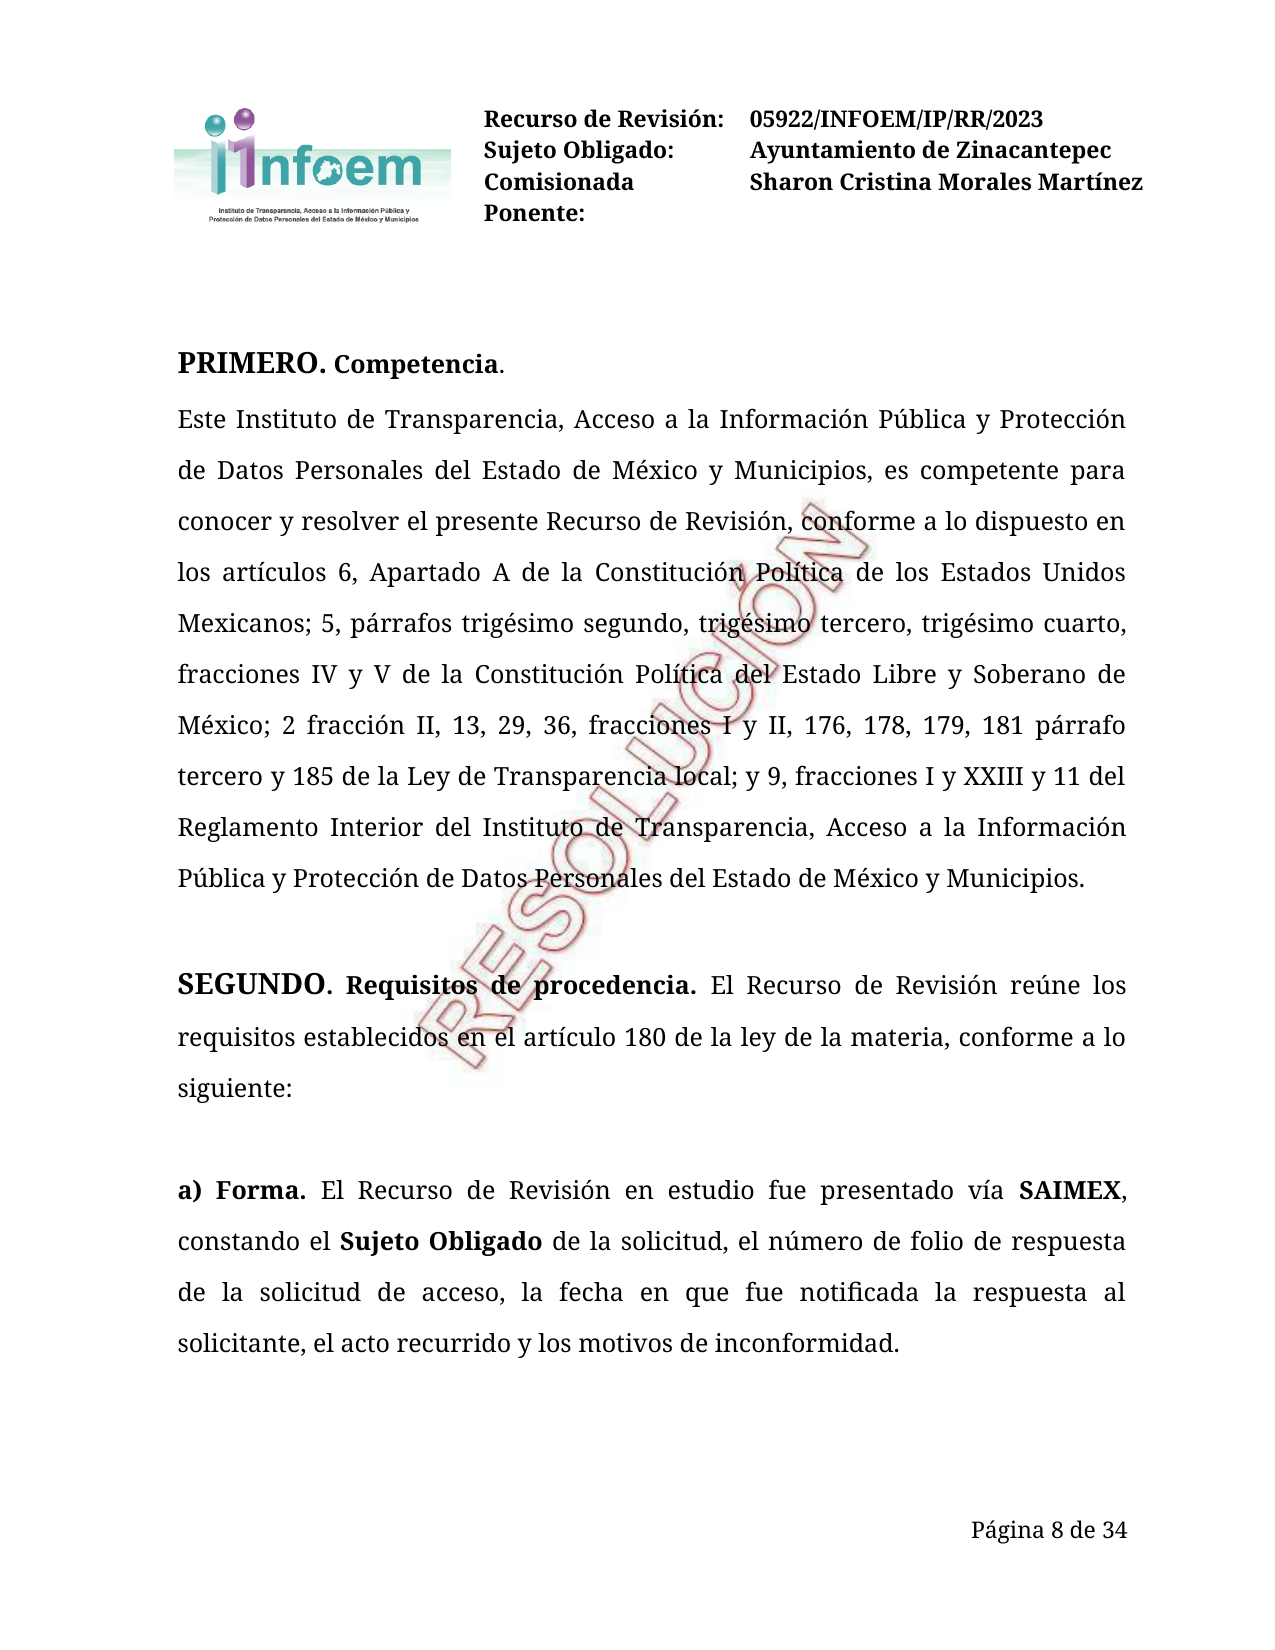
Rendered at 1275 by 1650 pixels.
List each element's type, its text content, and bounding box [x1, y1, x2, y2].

text SEGUNDO. Requisitos de procedencia. El Recurso de Revisión reúne los requisitos establecidos en el artículo 180 de la ley de la materia, conforme a lo siguiente: [177, 963, 1127, 1105]
text a) Forma. El Recurso de Revisión en estudio fue presentado vía SAIMEX, constando el Sujeto Obligado de la solicitud, el número de folio de respuesta de la solicitud de acceso, la fecha en que fue notificada la respuesta al solicitante, el acto recurrido y los motivos de inconformidad. [177, 1173, 1127, 1360]
text PRIMERO. Competencia. [177, 342, 1127, 382]
picture [76, 85, 1202, 1586]
text Este Instituto de Transparencia, Acceso a la Información Pública y Protección de Datos Personales del Estado de México y Municipios, es competente para conocer y resolver el presente Recurso de Revisión, conforme a lo dispuesto en los artículos 6, Apartado A de la Constitución Política de los Estados Unidos Mexicanos; 5, párrafos trigésimo segundo, trigésimo tercero, trigésimo cuarto, fracciones IV y V de la Constitución Política del Estado Libre y Soberano de México; 2 fracción II, 13, 29, 36, fracciones I y II, 176, 178, 179, 181 párrafo tercero y 185 de la Ley de Transparencia local; y 9, fracciones I y XXIII y 11 del Reglamento Interior del Instituto de Transparencia, Acceso a la Información Pública y Protección de Datos Personales del Estado de México y Municipios. [177, 402, 1127, 895]
